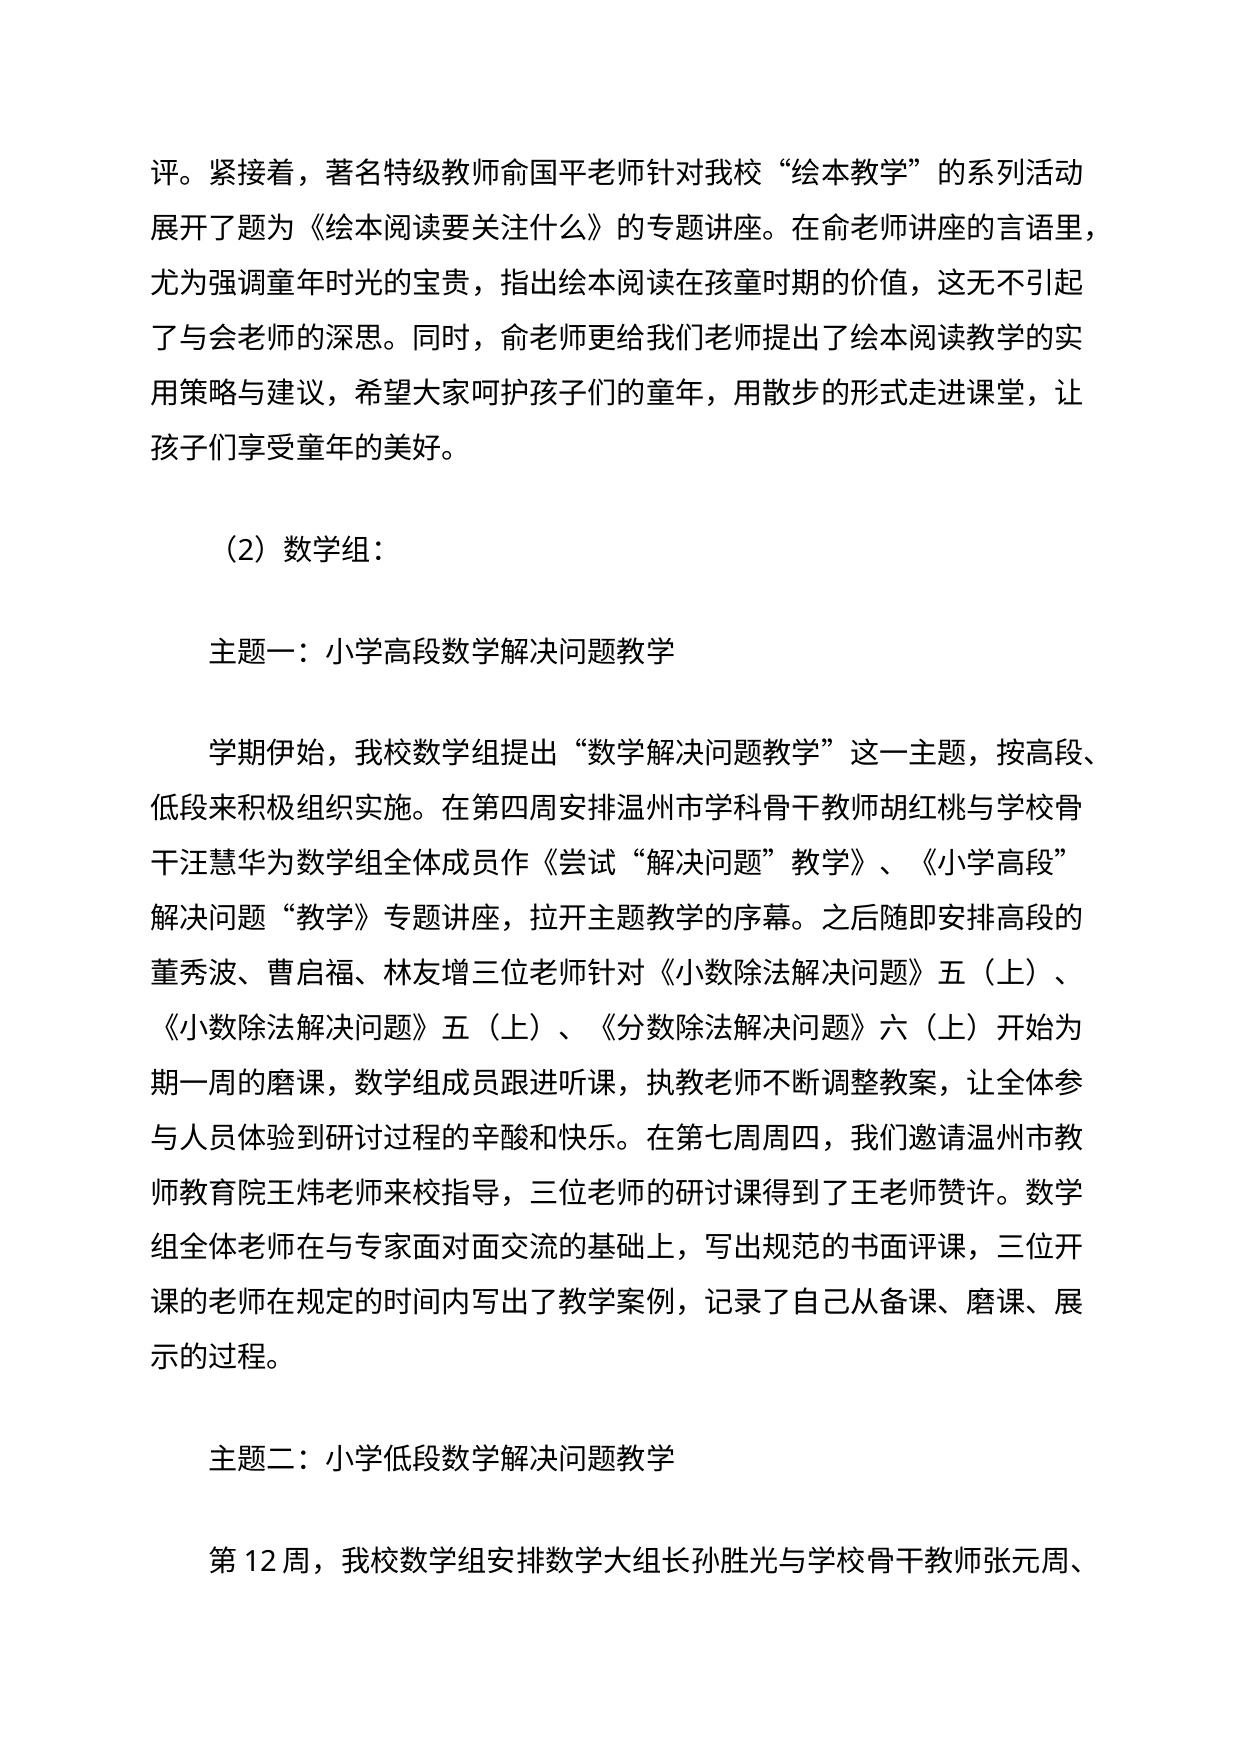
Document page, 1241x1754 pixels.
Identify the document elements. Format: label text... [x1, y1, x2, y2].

text 主题一：小学高段数学解决问题教学 [150, 628, 1090, 671]
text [150, 150, 1090, 467]
text 主题二：小学低段数学解决问题教学 [150, 1436, 1090, 1478]
text 学期伊始，我校数学组提出“数学解决问题教学”这一主题，按高段、低段来积极组织实施。在第四周安排温州市学科骨干教师胡红桃与学校骨干汪慧华为数学组全体成员作《尝试“解决问题”教学》、《小学高段”解决问题“教学》专题讲座，拉开主题教学的序幕。之后随即安排高段的董秀波、曹启福、林友增三位老师针对《小数除法解决问题》五（上）、《小数除法解决问题》五（上）、《分数除法解决问题》六（上）开始为期一周的磨课，数学组成员跟进听课，执教老师不断调整教案，让全体参与人员体验到研讨过程的辛酸和快乐。在第七周周四，我们邀请温州市教师教育院王炜老师来校指导，三位老师的研讨课得到了王老师赞许。数学组全体老师在与专家面对面交流的基础上，写出规范的书面评课，三位开课的老师在规定的时间内写出了教学案例，记录了自己从备课、磨课、展示的过程。 [150, 730, 1090, 1376]
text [150, 1537, 1090, 1580]
text （2）数学组： [150, 526, 1090, 569]
